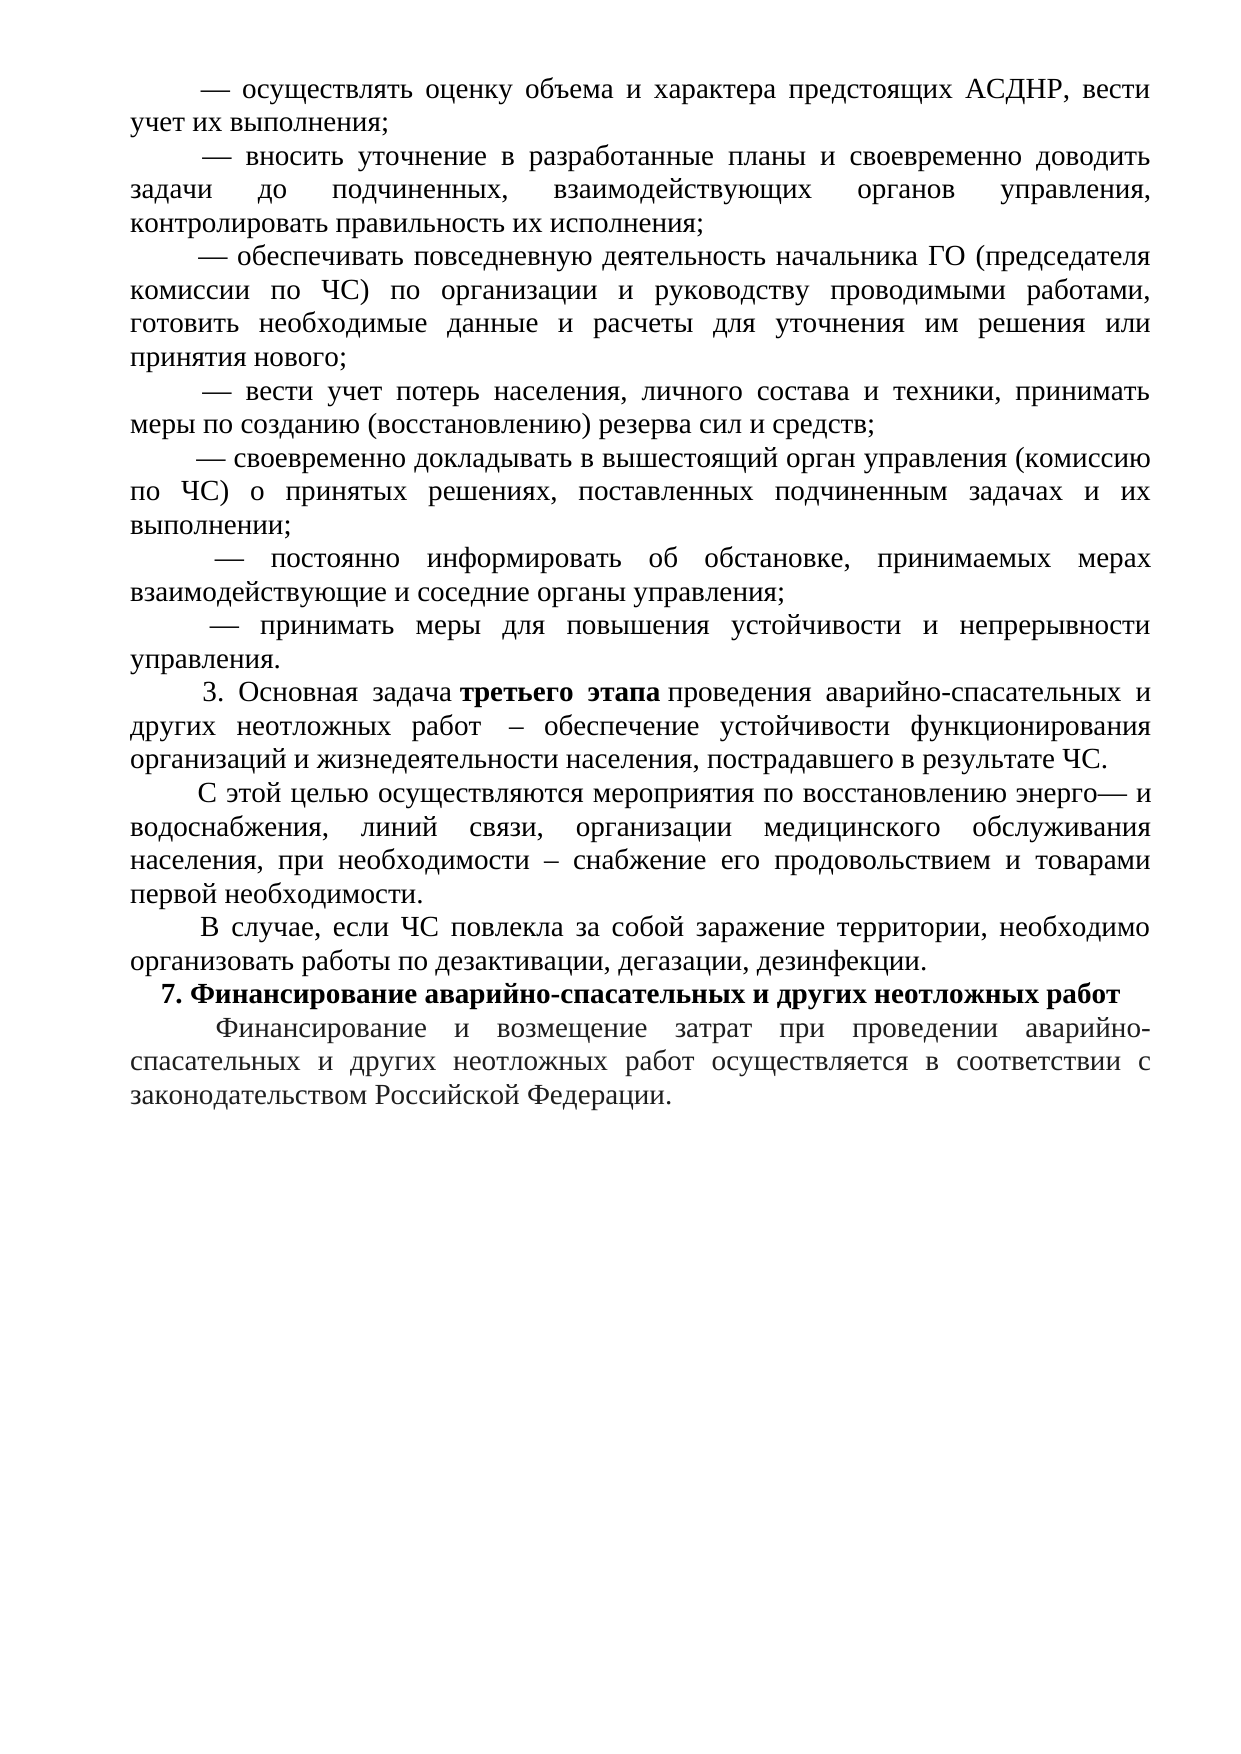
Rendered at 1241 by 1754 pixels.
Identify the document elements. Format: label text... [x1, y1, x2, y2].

text С этой целью осуществляются мероприятия по восстановлению энерго— и водоснабжения, линий связи, организации медицинского обслуживания населения, при необходимости – снабжение его продовольствием и товарами первой необходимости. [130, 775, 1152, 909]
text — постоянно информировать об обстановке, принимаемых мерах взаимодействующие и соседние органы управления; [130, 540, 1152, 607]
text — осуществлять оценку объема и характера предстоящих АСДНР, вести учет их выполнения; [130, 71, 1152, 138]
text 3. Основная задача третьего этапа проведения аварийно-спасательных и других неотложных работ – обеспечение устойчивости функционирования организаций и жизнедеятельности населения, пострадавшего в результате ЧС. [130, 674, 1152, 775]
text Финансирование и возмещение затрат при проведении аварийно- спасательных и других неотложных работ осуществляется в соответствии с законодательством Российской Федерации. [130, 1010, 1152, 1111]
text — вести учет потерь населения, личного состава и техники, принимать меры по созданию (восстановлению) резерва сил и средств; [130, 373, 1152, 440]
text — принимать меры для повышения устойчивости и непрерывности управления. [130, 607, 1152, 674]
text — вносить уточнение в разработанные планы и своевременно доводить задачи до подчиненных, взаимодействующих органов управления, контролировать правильность их исполнения; [130, 138, 1152, 238]
text — обеспечивать повседневную деятельность начальника ГО (председателя комиссии по ЧС) по организации и руководству проводимыми работами, готовить необходимые данные и расчеты для уточнения им решения или принятия нового; [130, 238, 1152, 373]
text — своевременно докладывать в вышестоящий орган управления (комиссию по ЧС) о принятых решениях, поставленных подчиненным задачах и их выполнении; [130, 440, 1152, 540]
text В случае, если ЧС повлекла за собой заражение территории, необходимо организовать работы по дезактивации, дегазации, дезинфекции. [130, 909, 1152, 976]
text 7. Финансирование аварийно-спасательных и других неотложных работ [130, 976, 1152, 1010]
